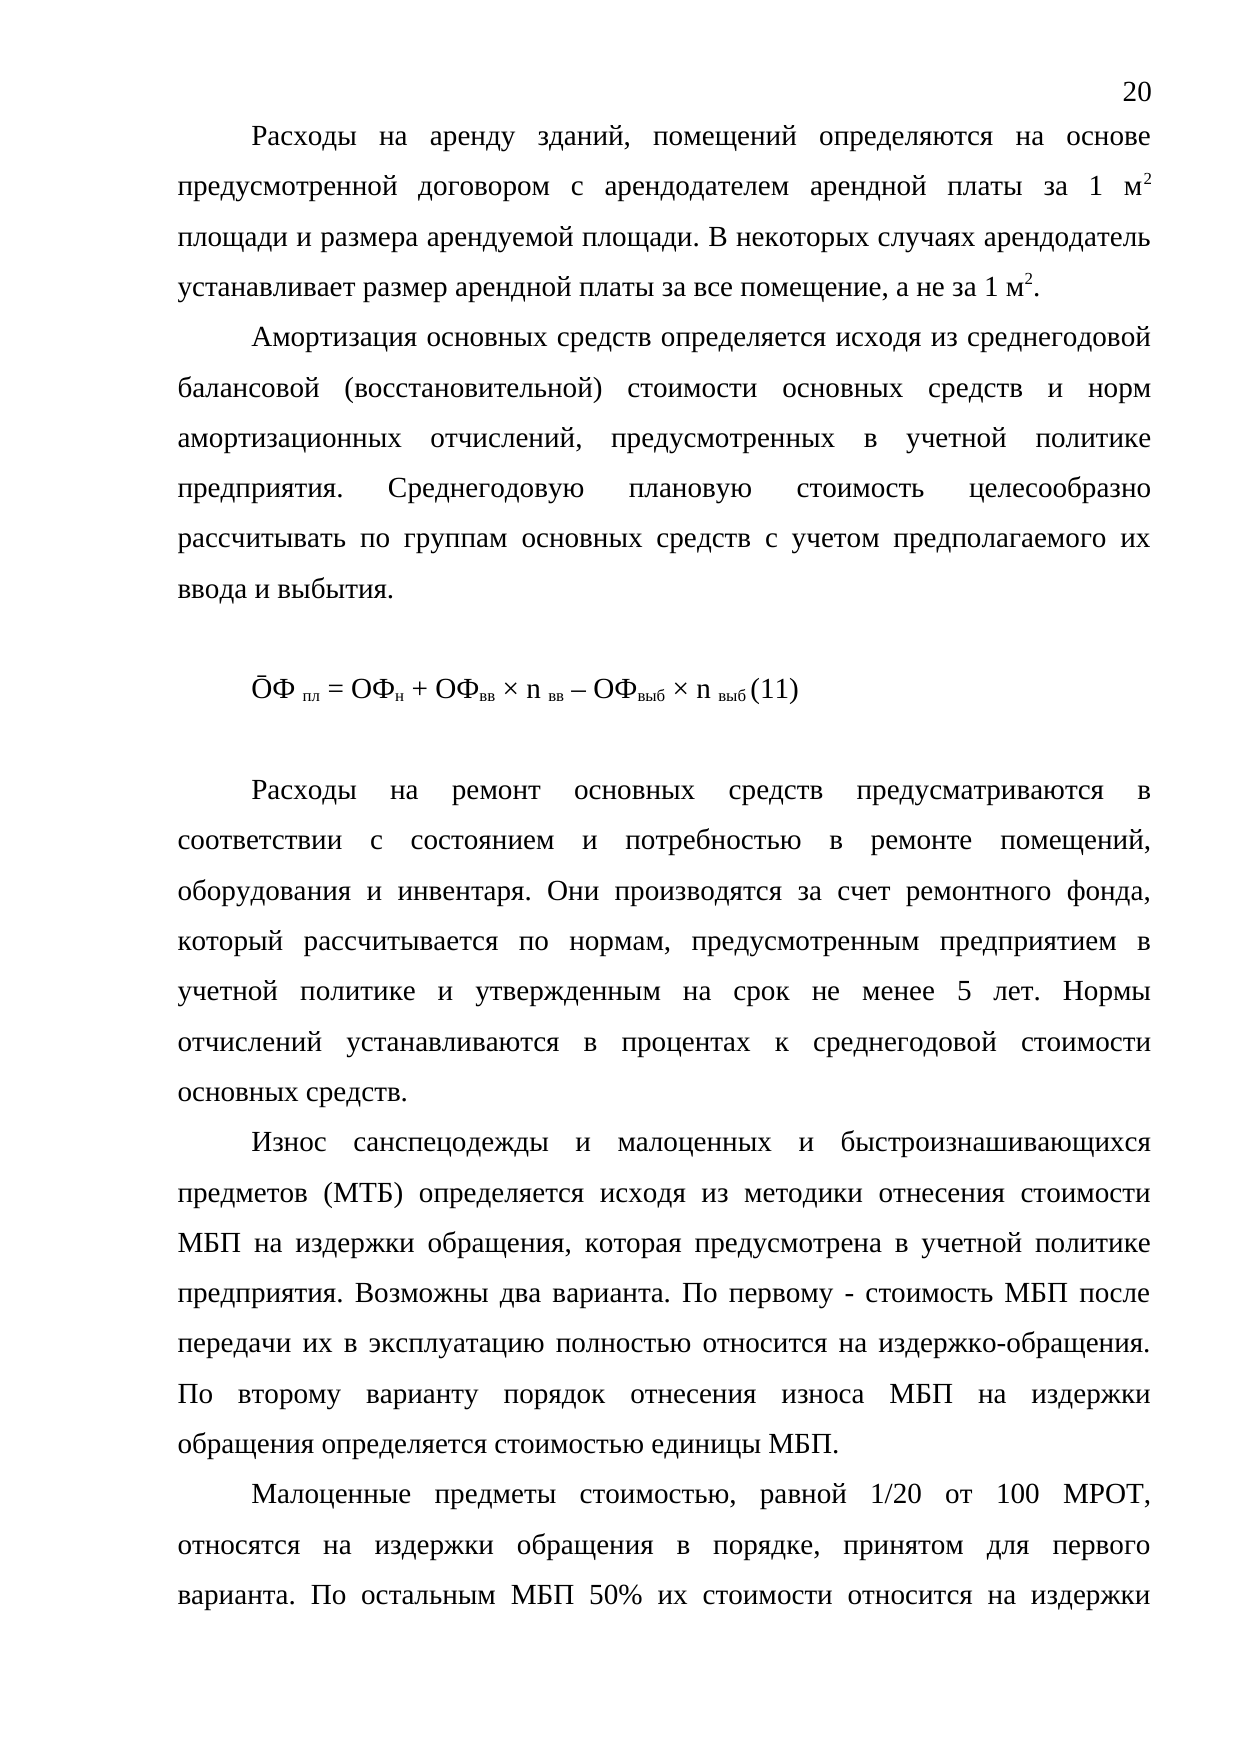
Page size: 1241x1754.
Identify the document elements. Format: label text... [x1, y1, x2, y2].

text Расходы на ремонт основных средств предусматриваются в соответствии с состоянием и потребностью в ремонте помещений, оборудования и инвентаря. Они производятся за счет ремонтного фонда, который рассчитывается по нормам, предусмотренным предприятием в учетной политике и утвержденным на срок не менее 5 лет. Нормы отчислений устанавливаются в процентах к среднегодовой стоимости основных средств. [177, 772, 1152, 1108]
text Амортизация основных средств определяется исходя из среднегодовой балансовой (восстановительной) стоимости основных средств и норм амортизационных отчислений, предусмотренных в учетной политике предприятия. Среднегодовую плановую стоимость целесообразно рассчитывать по группам основных средств с учетом предполагаемого их ввода и выбытия. [177, 319, 1152, 604]
text Расходы на аренду зданий, помещений определяются на основе предусмотренной договором с арендодателем арендной платы за 1 м2 площади и размера арендуемой площади. В некоторых случаях арендодатель устанавливает размер арендной платы за все помещение, а не за 1 м2. [177, 118, 1152, 303]
text Износ санспецодежды и малоценных и быстроизнашивающихся предметов (МТБ) определяется исходя из методики отнесения стоимости МБП на издержки обращения, которая предусмотрена в учетной политике предприятия. Возможны два варианта. По первому - стоимость МБП после передачи их в эксплуатацию полностью относится на издержко-обращения. По второму варианту порядок отнесения износа МБП на издержки обращения определяется стоимостью единицы МБП. [177, 1124, 1152, 1460]
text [177, 1477, 1152, 1611]
text ŌФ пл = ОФн + ОФвв × n вв – ОФвыб × n выб (11) [177, 672, 1152, 705]
